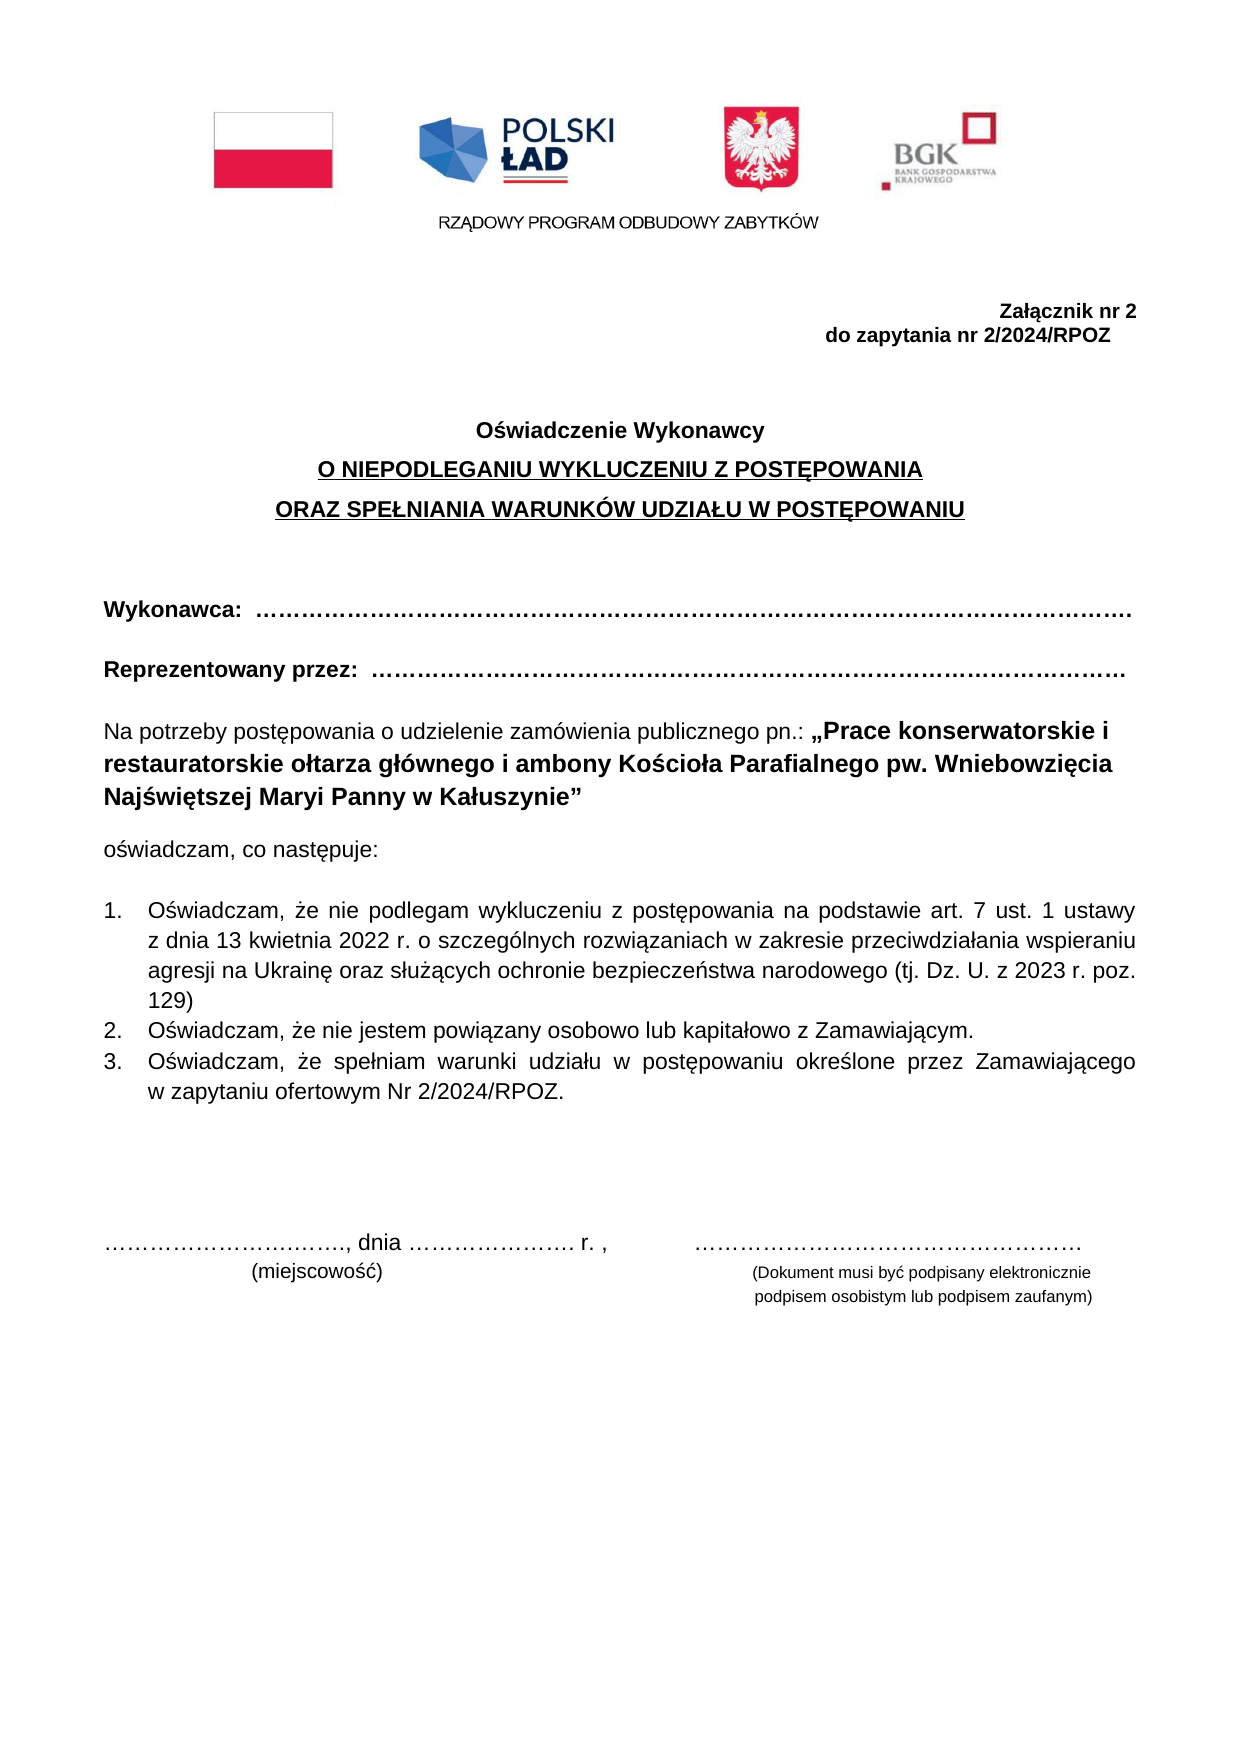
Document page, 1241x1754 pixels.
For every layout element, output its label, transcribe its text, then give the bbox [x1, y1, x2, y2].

text do zapytania nr 2/2024/RPOZ [103, 323, 1137, 347]
text …………………….……., dnia …………………. r. , …………………………………………… [103, 1229, 1137, 1255]
text Reprezentowany przez: ……………………………………………………………………………………… [103, 656, 1137, 682]
text O NIEPODLEGANIU WYKLUCZENIU Z POSTĘPOWANIA [103, 456, 1137, 483]
text (miejscowość) (Dokument musi być podpisany elektronicznie [251, 1259, 1137, 1283]
text Na potrzeby postępowania o udzielenie zamówienia publicznego pn.: „Prace konserwatorskie i restauratorskie ołtarza głównego i ambony Kościoła Parafialnego pw. Wniebowzięcia Najświętszej Maryi Panny w Kałuszynie” [103, 716, 1137, 811]
text Załącznik nr 2 [103, 299, 1137, 323]
list Oświadczam, że nie podlegam wykluczeniu z postępowania na podstawie art. 7 ust. 1 ustawy z dnia 13 kwietnia 2022 r. o szczególnych rozwiązaniach w zakresie przeciwdziałania wspieraniu agresji na Ukrainę oraz służących ochronie bezpieczeństwa narodowego (tj. Dz. U. z 2023 r. poz. 129) [103, 897, 1137, 1014]
text podpisem osobistym lub podpisem zaufanym) [694, 1287, 1137, 1306]
text oświadczam, co następuje: [103, 836, 1137, 863]
list Oświadczam, że spełniam warunki udziału w postępowaniu określone przez Zamawiającego w zapytaniu ofertowym Nr 2/2024/RPOZ. [103, 1048, 1137, 1104]
text Wykonawca: ……………………………………………………………………………………………………. [103, 596, 1137, 622]
picture [191, 73, 1049, 238]
text ORAZ SPEŁNIANIA WARUNKÓW UDZIAŁU W POSTĘPOWANIU [103, 496, 1137, 522]
text Oświadczenie Wykonawcy [103, 417, 1137, 443]
list Oświadczam, że nie jestem powiązany osobowo lub kapitałowo z Zamawiającym. [103, 1017, 1137, 1044]
